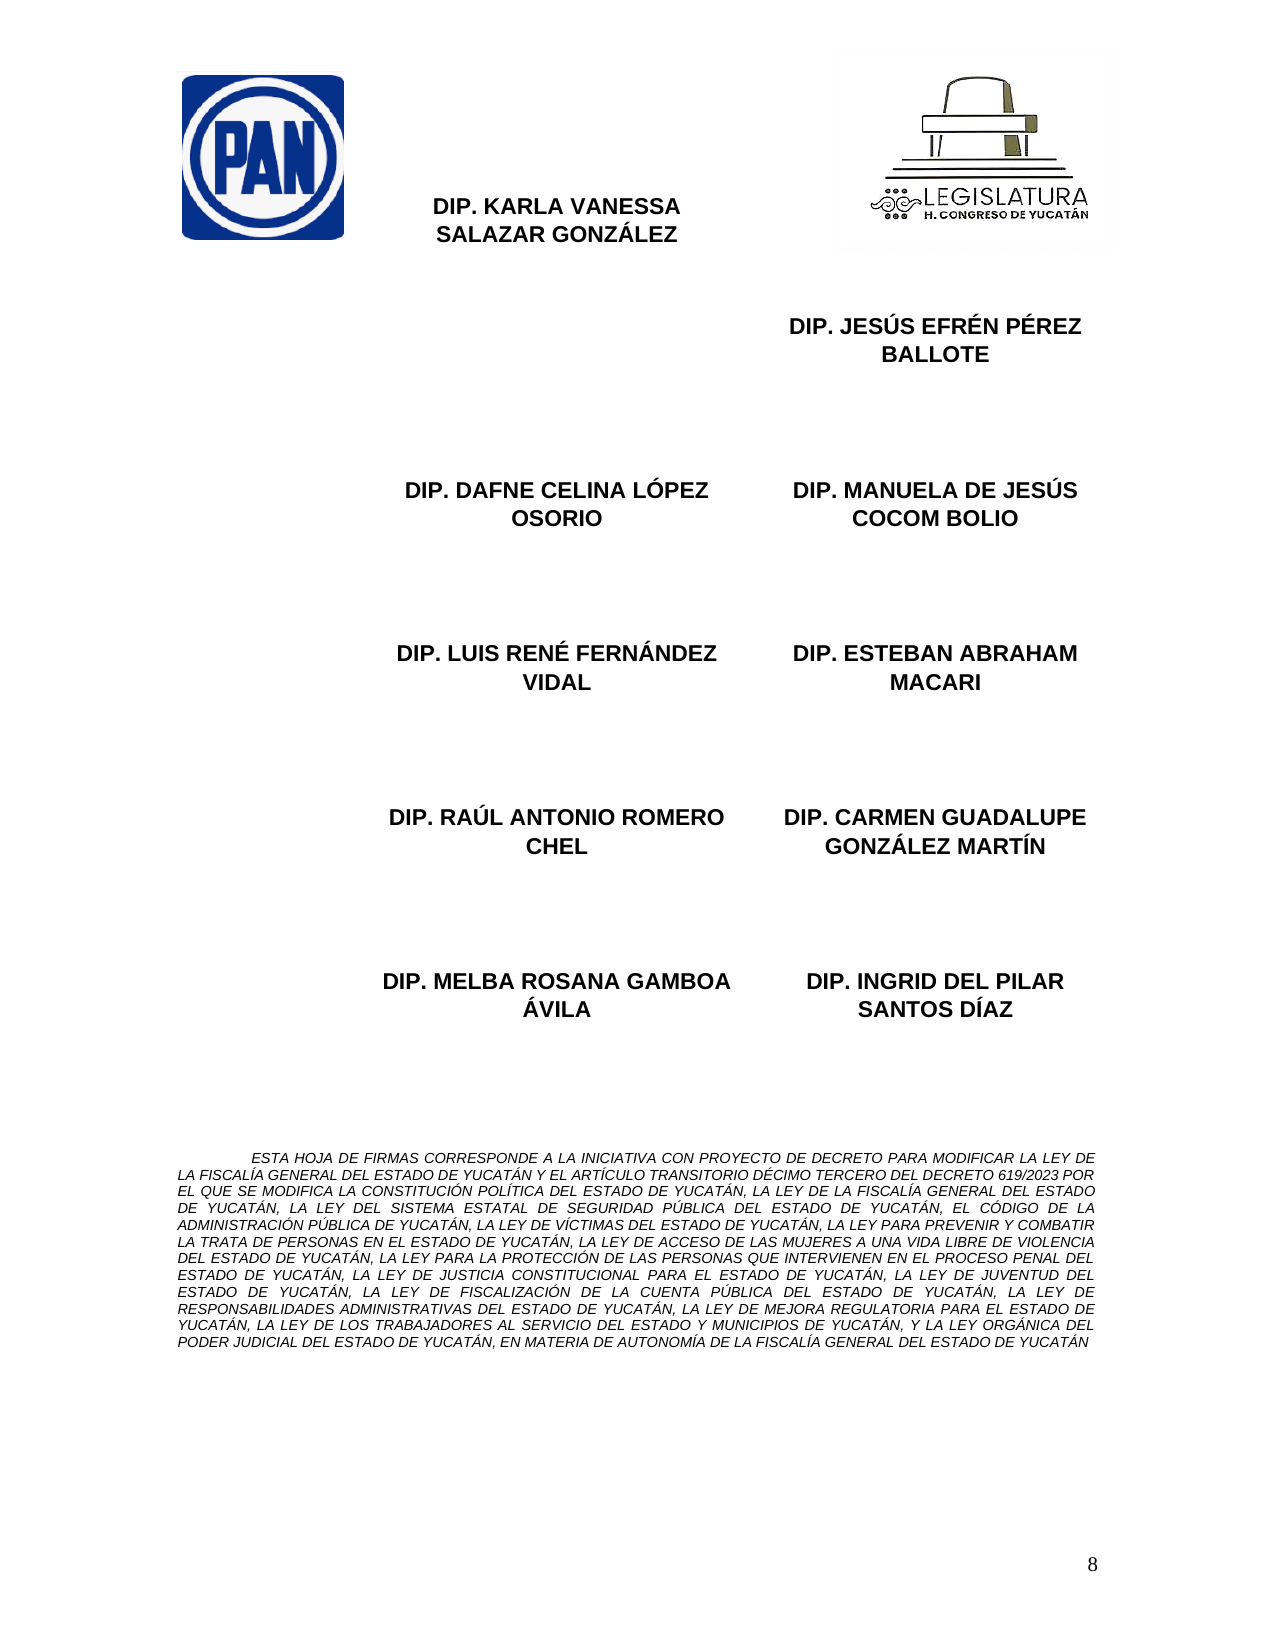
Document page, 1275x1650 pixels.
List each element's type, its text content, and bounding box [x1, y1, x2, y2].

table_cell DIP. MELBA ROSANA GAMBOA ÁVILA [368, 878, 746, 1041]
table_cell DIP. RAÚL ANTONIO ROMERO CHEL [368, 714, 746, 878]
table_cell DIP. KARLA VANESSA SALAZAR GONZÁLEZ [368, 148, 746, 386]
table_cell DIP. JESÚS EFRÉN PÉREZ BALLOTE [746, 148, 1125, 386]
table_cell DIP. LUIS RENÉ FERNÁNDEZ VIDAL [368, 550, 746, 714]
table_cell DIP. ESTEBAN ABRAHAM MACARI [746, 550, 1125, 714]
table_cell DIP. DAFNE CELINA LÓPEZ OSORIO [368, 386, 746, 550]
picture [842, 56, 1108, 148]
table_cell DIP. INGRID DEL PILAR SANTOS DÍAZ [746, 878, 1125, 1041]
table_cell DIP. MANUELA DE JESÚS COCOM BOLIO [746, 386, 1125, 550]
text ESTA HOJA DE FIRMAS CORRESPONDE A LA INICIATIVA CON PROYECTO DE DECRETO PARA MODIFICAR LA LEY DE LA FISCALÍA GENERAL DEL ESTADO DE YUCATÁN Y EL ARTÍCULO TRANSITORIO DÉCIMO TERCERO DEL DECRETO 619/2023 POR EL QUE SE MODIFICA LA CONSTITUCIÓN POLÍTICA DEL ESTADO DE YUCATÁN, LA LEY DE LA FISCALÍA GENERAL DEL ESTADO DE YUCATÁN, LA LEY DEL SISTEMA ESTATAL DE SEGURIDAD PÚBLICA DEL ESTADO DE YUCATÁN, EL CÓDIGO DE LA ADMINISTRACIÓN PÚBLICA DE YUCATÁN, LA LEY DE VÍCTIMAS DEL ESTADO DE YUCATÁN, LA LEY PARA PREVENIR Y COMBATIR LA TRATA DE PERSONAS EN EL ESTADO DE YUCATÁN, LA LEY DE ACCESO DE LAS MUJERES A UNA VIDA LIBRE DE VIOLENCIA DEL ESTADO DE YUCATÁN, LA LEY PARA LA PROTECCIÓN DE LAS PERSONAS QUE INTERVIENEN EN EL PROCESO PENAL DEL ESTADO DE YUCATÁN, LA LEY DE JUSTICIA CONSTITUCIONAL PARA EL ESTADO DE YUCATÁN, LA LEY DE JUVENTUD DEL ESTADO DE YUCATÁN, LA LEY DE FISCALIZACIÓN DE LA CUENTA PÚBLICA DEL ESTADO DE YUCATÁN, LA LEY DE RESPONSABILIDADES ADMINISTRATIVAS DEL ESTADO DE YUCATÁN, LA LEY DE MEJORA REGULATORIA PARA EL ESTADO DE YUCATÁN, LA LEY DE LOS TRABAJADORES AL SERVICIO DEL ESTADO Y MUNICIPIOS DE YUCATÁN, Y LA LEY ORGÁNICA DEL PODER JUDICIAL DEL ESTADO DE YUCATÁN, EN MATERIA DE AUTONOMÍA DE LA FISCALÍA GENERAL DEL ESTADO DE YUCATÁN [177, 1149, 1098, 1351]
table_cell DIP. CARMEN GUADALUPE GONZÁLEZ MARTÍN [746, 714, 1125, 878]
picture [177, 71, 346, 241]
